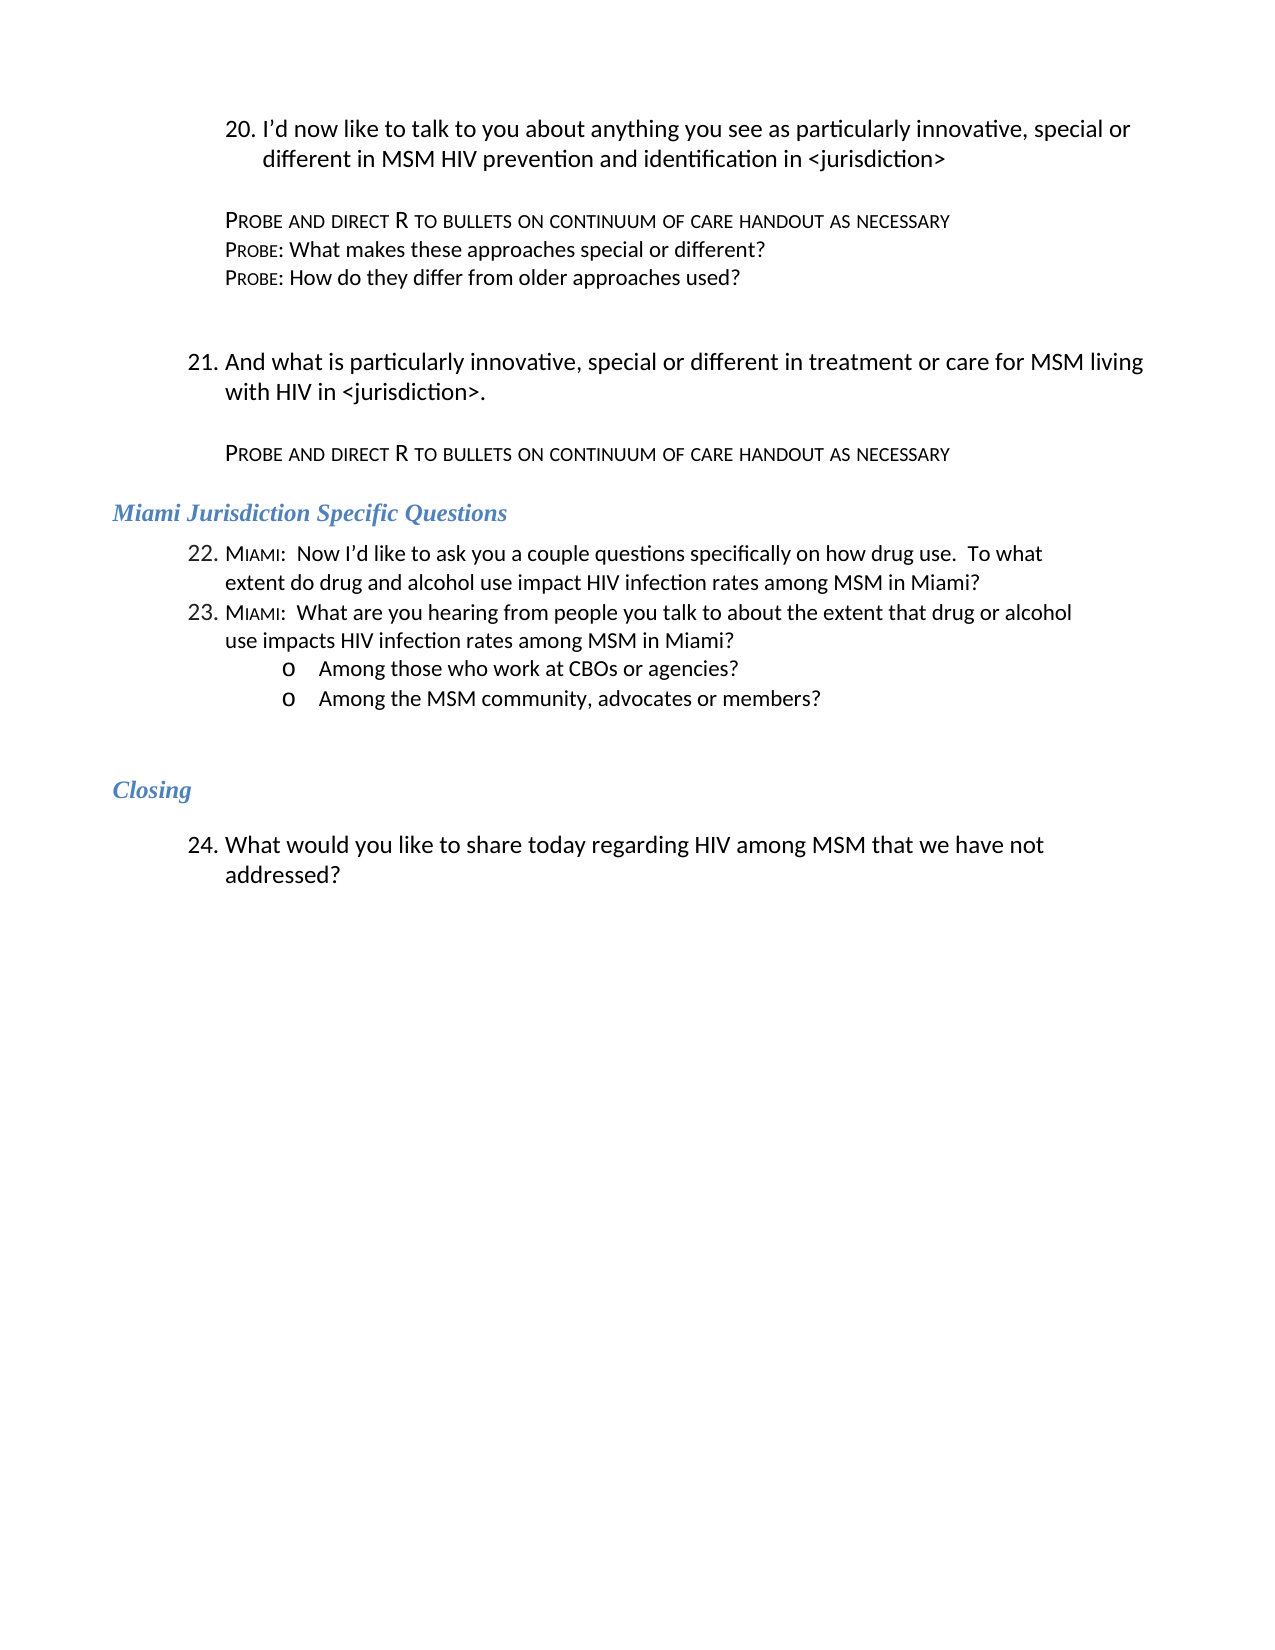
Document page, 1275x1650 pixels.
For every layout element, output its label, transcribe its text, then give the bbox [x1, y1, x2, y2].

text Miami Jurisdiction Specific Questions [112, 498, 1162, 527]
list I’d now like to talk to you about anything you see as particularly innovative, special or different in MSM HIV prevention and identification in <jurisdiction> [225, 113, 1162, 174]
list What would you like to share today regarding HIV among MSM that we have not addressed? [187, 829, 1162, 890]
list And what is particularly innovative, special or different in treatment or care for MSM living with HIV in <jurisdiction>. [187, 346, 1162, 407]
text Closing [112, 775, 1162, 804]
list Probe and direct R to bullets on continuum of care handout as necessary [225, 437, 1162, 468]
list Among those who work at CBOs or agencies? [281, 654, 1087, 684]
list Miami: Now I’d like to ask you a couple questions specifically on how drug use. To what extent do drug and alcohol use impact HIV infection rates among MSM in Miami? [187, 537, 1087, 596]
list Probe and direct R to bullets on continuum of care handout as necessary [225, 205, 1162, 235]
list Probe: What makes these approaches special or different? [225, 235, 1162, 263]
list Probe: How do they differ from older approaches used? [225, 263, 1162, 291]
list Among the MSM community, advocates or members? [281, 684, 1087, 714]
list Miami: What are you hearing from people you talk to about the extent that drug or alcohol use impacts HIV infection rates among MSM in Miami? [187, 596, 1087, 654]
